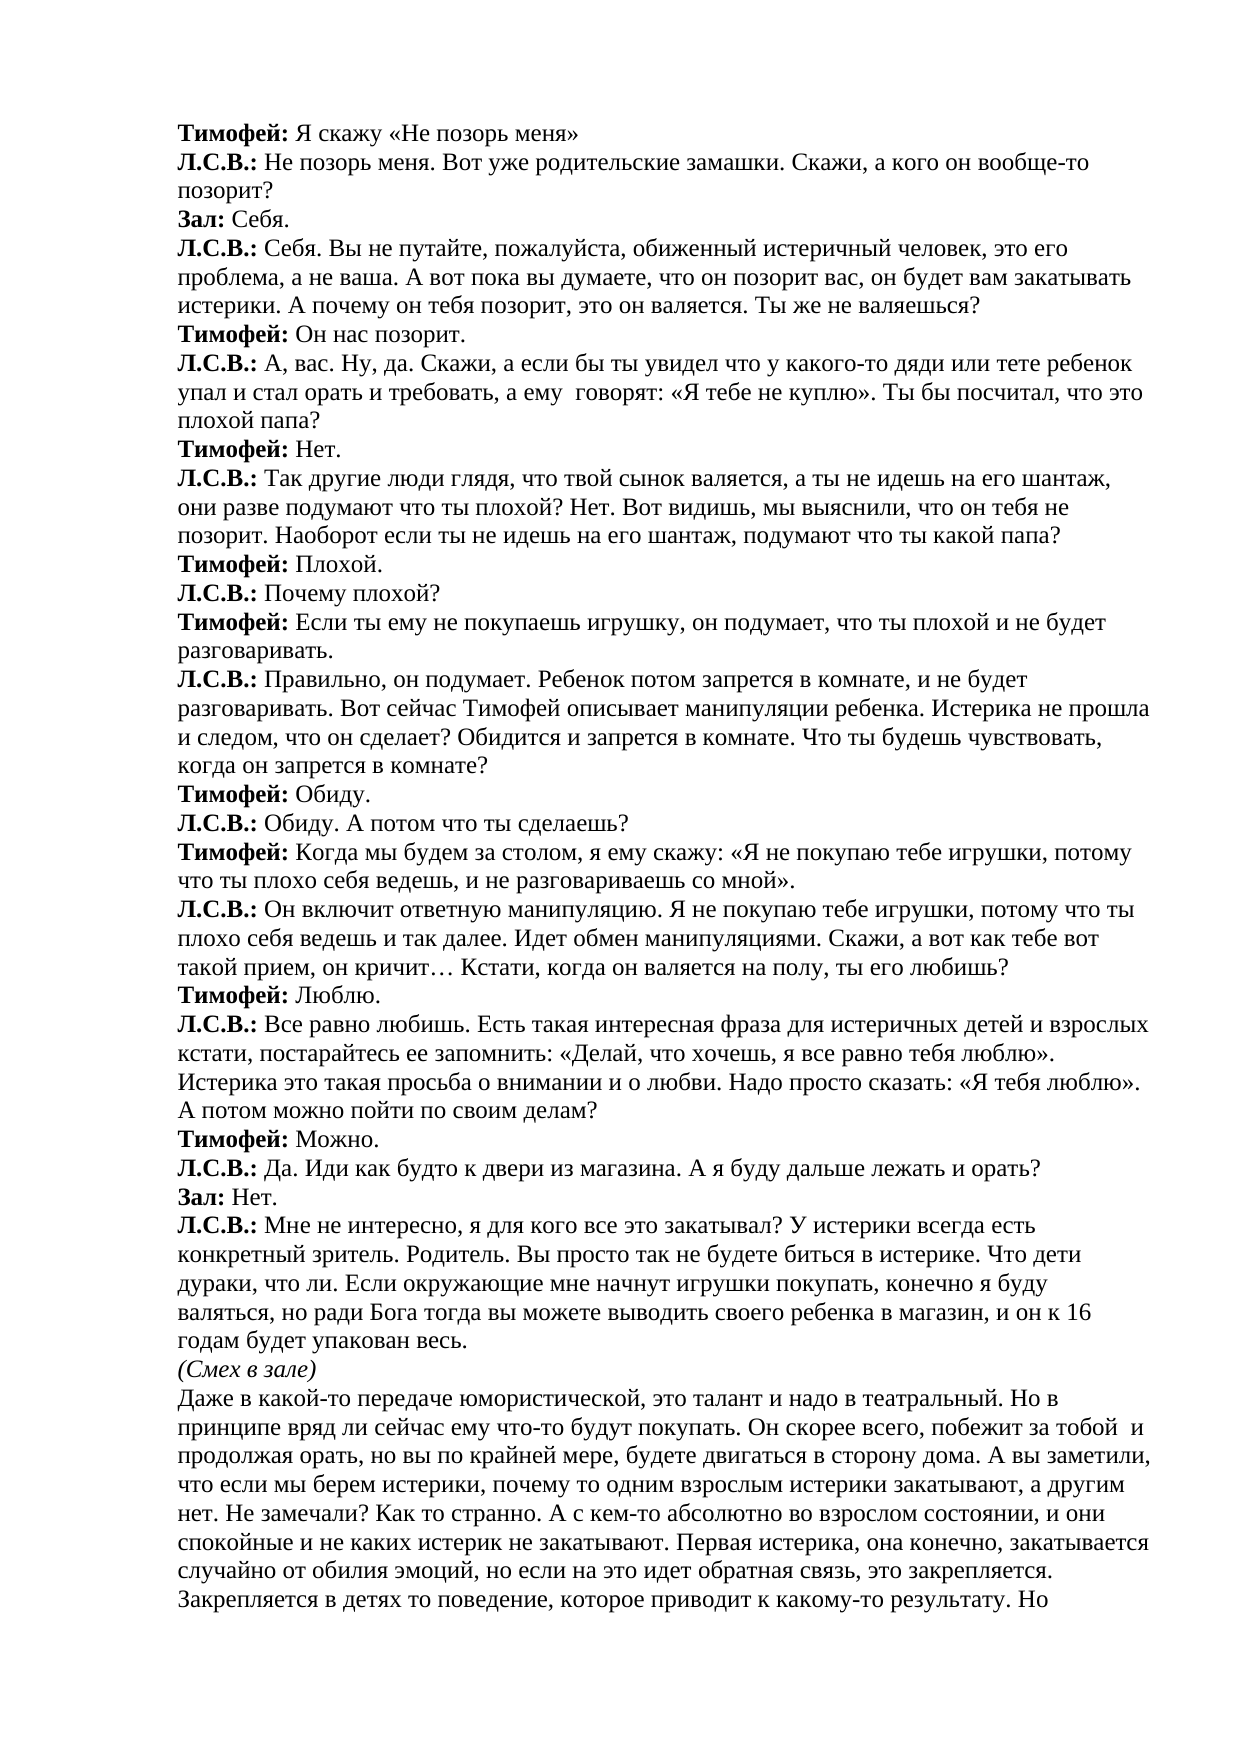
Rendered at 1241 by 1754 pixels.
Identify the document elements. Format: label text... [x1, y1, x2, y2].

text Л.С.В.: Все равно любишь. Есть такая интересная фраза для истеричных детей и взрослых кстати, постарайтесь ее запомнить: «Делай, что хочешь, я все равно тебя люблю». Истерика это такая просьба о внимании и о любви. Надо просто сказать: «Я тебя люблю». А потом можно пойти по своим делам? [177, 1009, 1152, 1124]
text Тимофей: Если ты ему не покупаешь игрушку, он подумает, что ты плохой и не будет разговаривать. [177, 607, 1152, 664]
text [177, 1383, 1152, 1613]
text Тимофей: Я скажу «Не позорь меня» [177, 118, 1152, 147]
text Зал: Себя. [177, 204, 1152, 233]
text Тимофей: Можно. [177, 1124, 1152, 1153]
text Л.С.В.: Он включит ответную манипуляцию. Я не покупаю тебе игрушки, потому что ты плохо себя ведешь и так далее. Идет обмен манипуляциями. Скажи, а вот как тебе вот такой прием, он кричит… Кстати, когда он валяется на полу, ты его любишь? [177, 894, 1152, 981]
text Л.С.В.: Да. Иди как будто к двери из магазина. А я буду дальше лежать и орать? [177, 1153, 1152, 1182]
text Л.С.В.: Правильно, он подумает. Ребенок потом запрется в комнате, и не будет разговаривать. Вот сейчас Тимофей описывает манипуляции ребенка. Истерика не прошла и следом, что он сделает? Обидится и запрется в комнате. Что ты будешь чувствовать, когда он запрется в комнате? [177, 664, 1152, 779]
text Тимофей: Плохой. [177, 549, 1152, 578]
text Л.С.В.: Так другие люди глядя, что твой сынок валяется, а ты не идешь на его шантаж, они разве подумают что ты плохой? Нет. Вот видишь, мы выяснили, что он тебя не позорит. Наоборот если ты не идешь на его шантаж, подумают что ты какой папа? [177, 463, 1152, 549]
text Л.С.В.: Себя. Вы не путайте, пожалуйста, обиженный истеричный человек, это его проблема, а не ваша. А вот пока вы думаете, что он позорит вас, он будет вам закатывать истерики. А почему он тебя позорит, это он валяется. Ты же не валяешься? [177, 233, 1152, 319]
text Л.С.В.: Обиду. А потом что ты сделаешь? [177, 808, 1152, 837]
text Л.С.В.: Почему плохой? [177, 578, 1152, 607]
text Тимофей: Обиду. [177, 779, 1152, 808]
text (Смех в зале) [177, 1354, 1152, 1383]
text Тимофей: Он нас позорит. [177, 319, 1152, 348]
text Л.С.В.: Не позорь меня. Вот уже родительские замашки. Скажи, а кого он вообще-то позорит? [177, 147, 1152, 204]
text Зал: Нет. [177, 1182, 1152, 1211]
text Тимофей: Нет. [177, 434, 1152, 463]
text Л.С.В.: Мне не интересно, я для кого все это закатывал? У истерики всегда есть конкретный зритель. Родитель. Вы просто так не будете биться в истерике. Что дети дураки, что ли. Если окружающие мне начнут игрушки покупать, конечно я буду валяться, но ради Бога тогда вы можете выводить своего ребенка в магазин, и он к 16 годам будет упакован весь. [177, 1211, 1152, 1354]
text Л.С.В.: А, вас. Ну, да. Скажи, а если бы ты увидел что у какого-то дяди или тете ребенок упал и стал орать и требовать, а ему говорят: «Я тебе не куплю». Ты бы посчитал, что это плохой папа? [177, 348, 1152, 434]
text Тимофей: Люблю. [177, 981, 1152, 1009]
text Тимофей: Когда мы будем за столом, я ему скажу: «Я не покупаю тебе игрушки, потому что ты плохо себя ведешь, и не разговариваешь со мной». [177, 837, 1152, 894]
